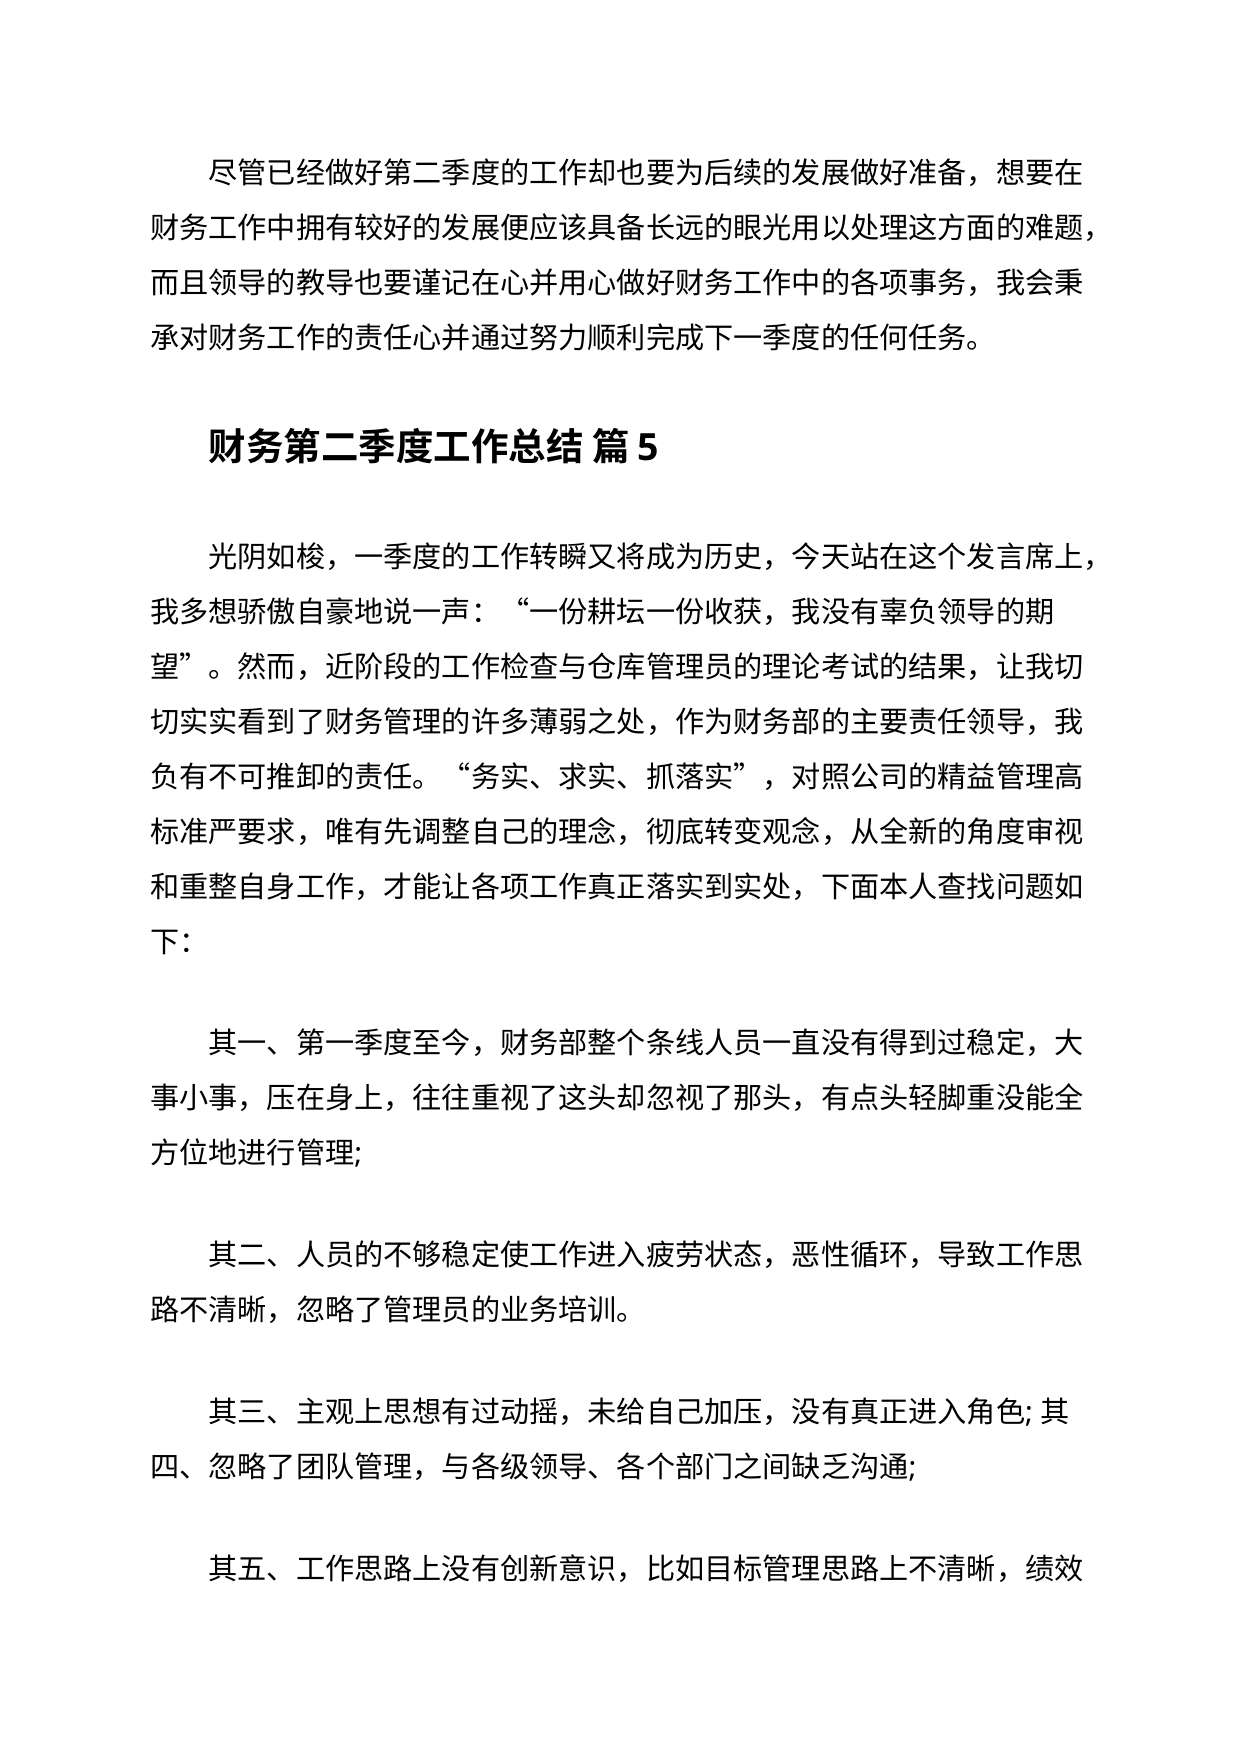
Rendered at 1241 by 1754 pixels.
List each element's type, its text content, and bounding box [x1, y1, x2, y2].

text 光阴如梭，一季度的工作转瞬又将成为历史，今天站在这个发言席上，我多想骄傲自豪地说一声：“一份耕坛一份收获，我没有辜负领导的期望”。然而，近阶段的工作检查与仓库管理员的理论考试的结果，让我切切实实看到了财务管理的许多薄弱之处，作为财务部的主要责任领导，我负有不可推卸的责任。“务实、求实、抓落实”，对照公司的精益管理高标准严要求，唯有先调整自己的理念，彻底转变观念，从全新的角度审视和重整自身工作，才能让各项工作真正落实到实处，下面本人查找问题如下： [150, 534, 1090, 961]
text 其一、第一季度至今，财务部整个条线人员一直没有得到过稳定，大事小事，压在身上，往往重视了这头却忽视了那头，有点头轻脚重没能全方位地进行管理; [150, 1020, 1090, 1172]
text 财务第二季度工作总结 篇5 [150, 416, 1090, 471]
text 其二、人员的不够稳定使工作进入疲劳状态，恶性循环，导致工作思路不清晰，忽略了管理员的业务培训。 [150, 1232, 1090, 1329]
text 尽管已经做好第二季度的工作却也要为后续的发展做好准备，想要在财务工作中拥有较好的发展便应该具备长远的眼光用以处理这方面的难题，而且领导的教导也要谨记在心并用心做好财务工作中的各项事务，我会秉承对财务工作的责任心并通过努力顺利完成下一季度的任何任务。 [150, 150, 1090, 357]
text 其三、主观上思想有过动摇，未给自己加压，没有真正进入角色; 其四、忽略了团队管理，与各级领导、各个部门之间缺乏沟通; [150, 1388, 1090, 1486]
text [150, 1546, 1090, 1588]
